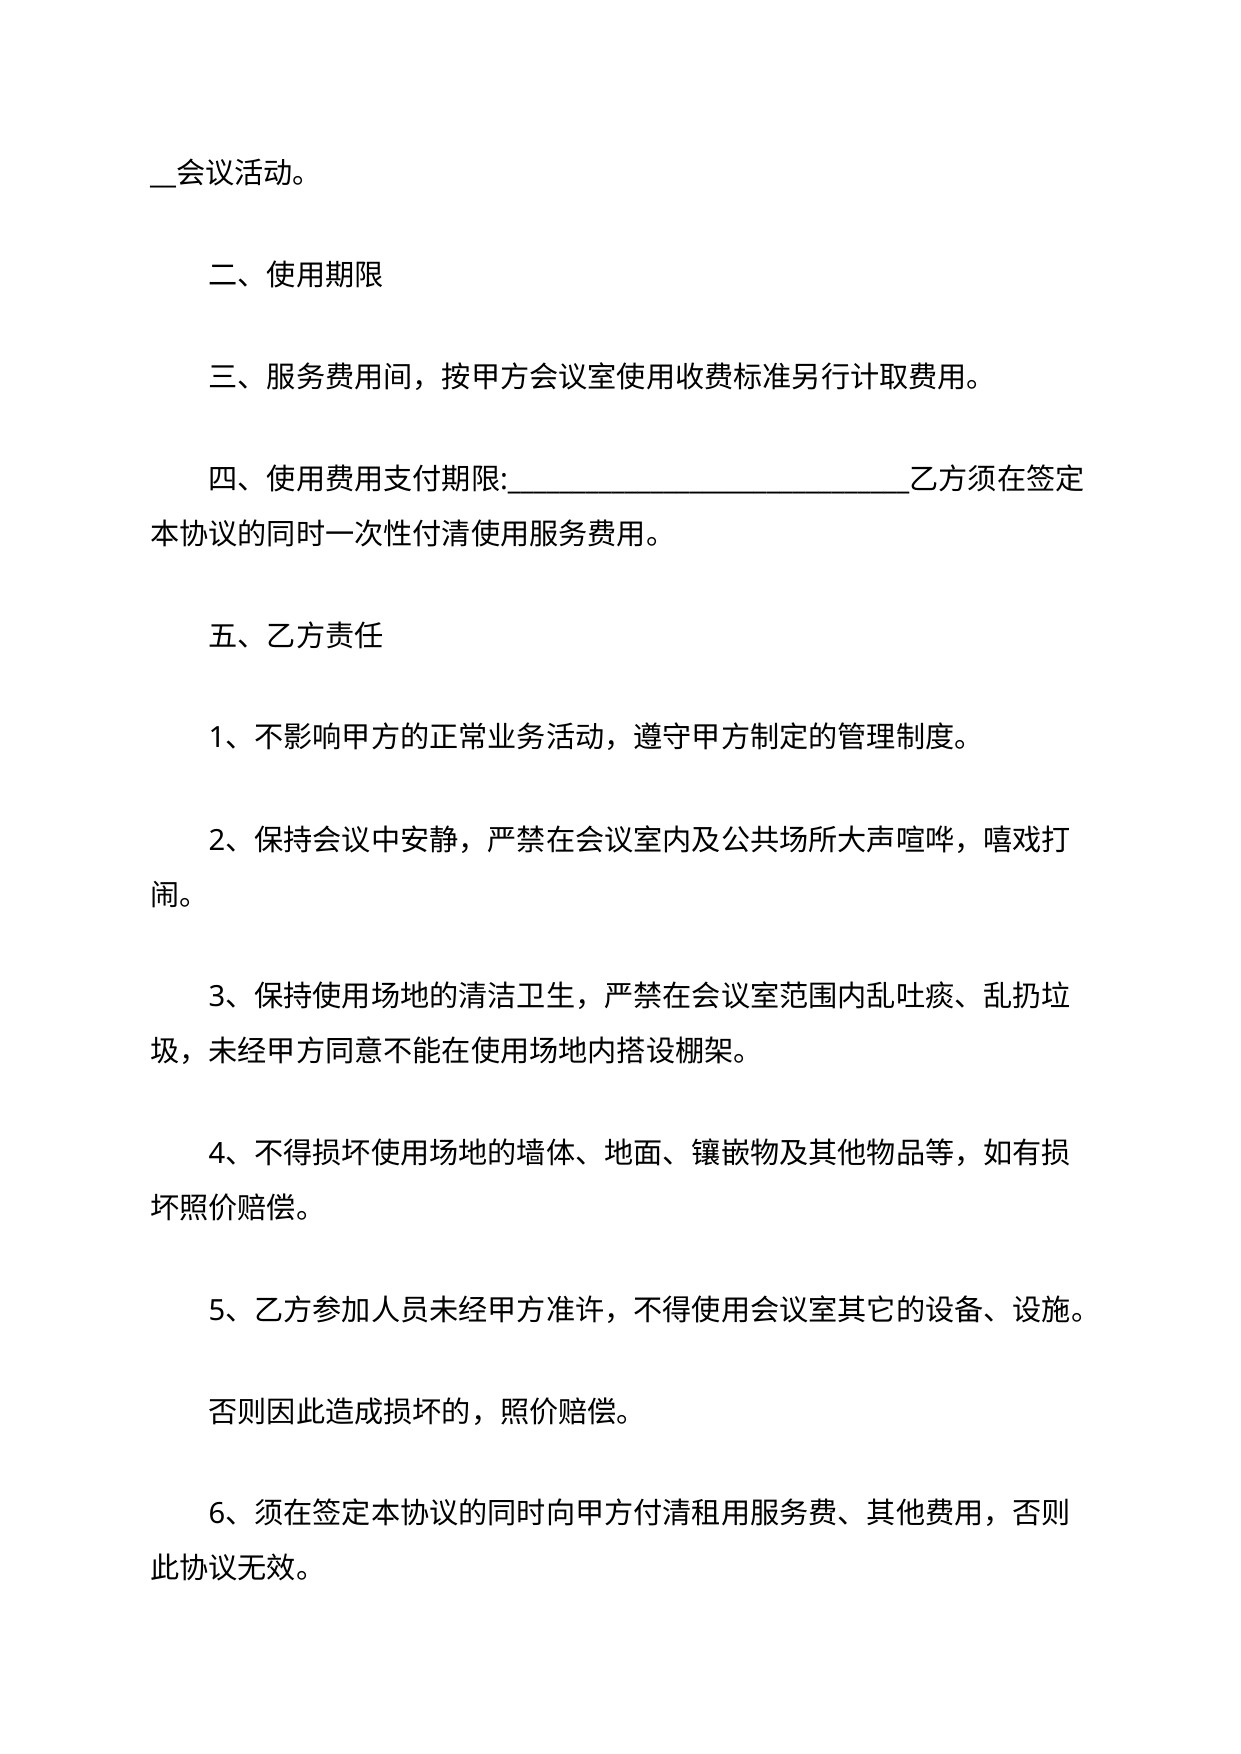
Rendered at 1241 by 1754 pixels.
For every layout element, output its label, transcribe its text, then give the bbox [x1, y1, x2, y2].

text 三、服务费用间，按甲方会议室使用收费标准另行计取费用。 [150, 354, 1090, 396]
text 4、不得损坏使用场地的墙体、地面、镶嵌物及其他物品等，如有损坏照价赔偿。 [150, 1129, 1090, 1227]
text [150, 150, 1090, 192]
text 否则因此造成损坏的，照价赔偿。 [150, 1388, 1090, 1431]
text 五、乙方责任 [150, 612, 1090, 654]
text 2、保持会议中安静，严禁在会议室内及公共场所大声喧哗，嘻戏打闹。 [150, 816, 1090, 913]
text 6、须在签定本协议的同时向甲方付清租用服务费、其他费用，否则此协议无效。 [150, 1490, 1090, 1587]
text 四、使用费用支付期限:_______________________________乙方须在签定本协议的同时一次性付清使用服务费用。 [150, 456, 1090, 553]
text 3、保持使用场地的清洁卫生，严禁在会议室范围内乱吐痰、乱扔垃圾，未经甲方同意不能在使用场地内搭设棚架。 [150, 973, 1090, 1070]
text 二、使用期限 [150, 252, 1090, 294]
text 5、乙方参加人员未经甲方准许，不得使用会议室其它的设备、设施。 [150, 1286, 1090, 1329]
text 1、不影响甲方的正常业务活动，遵守甲方制定的管理制度。 [150, 714, 1090, 756]
